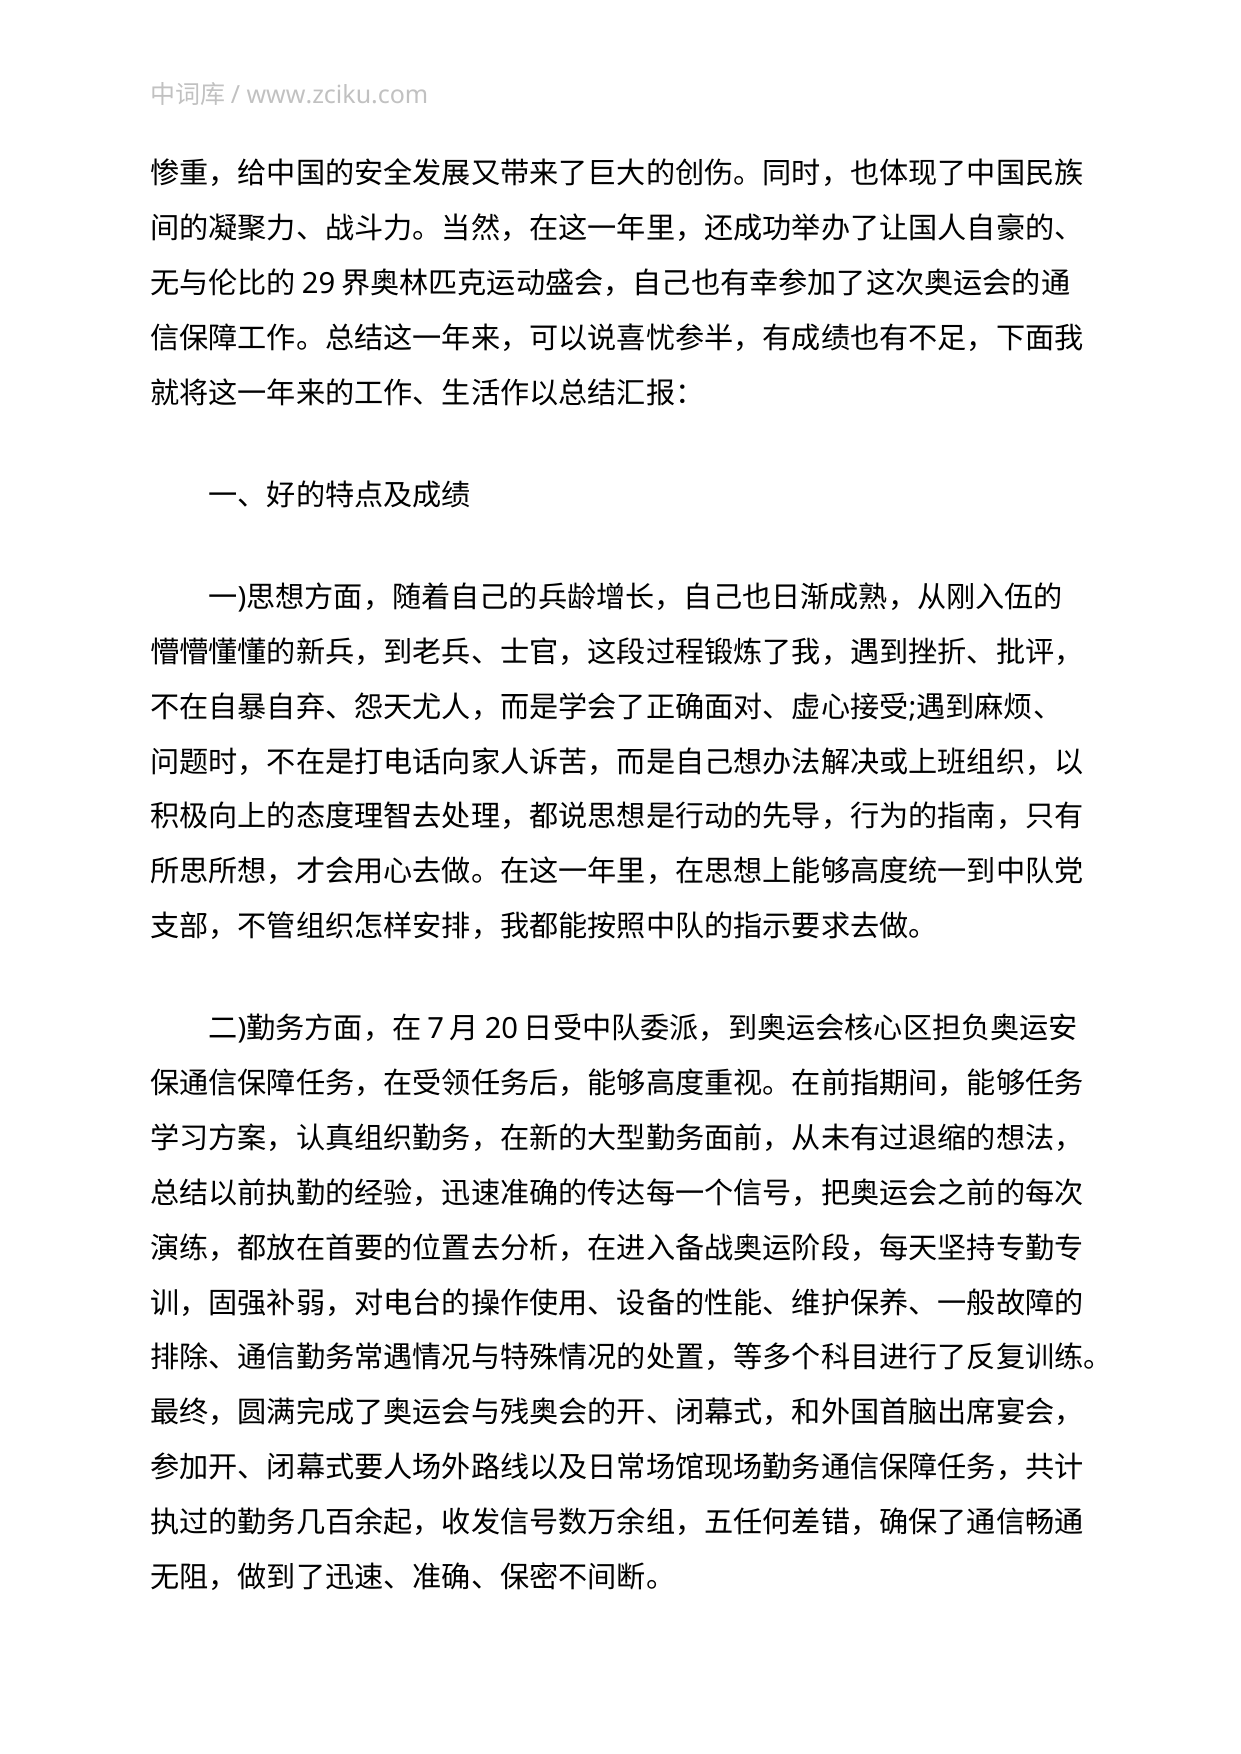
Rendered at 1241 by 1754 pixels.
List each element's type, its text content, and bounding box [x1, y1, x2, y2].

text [150, 150, 1090, 412]
text 一、好的特点及成绩 [150, 471, 1090, 514]
text 一)思想方面，随着自己的兵龄增长，自己也日渐成熟，从刚入伍的懵懵懂懂的新兵，到老兵、士官，这段过程锻炼了我，遇到挫折、批评，不在自暴自弃、怨天尤人，而是学会了正确面对、虚心接受;遇到麻烦、问题时，不在是打电话向家人诉苦，而是自己想办法解决或上班组织，以积极向上的态度理智去处理，都说思想是行动的先导，行为的指南，只有所思所想，才会用心去做。在这一年里，在思想上能够高度统一到中队党支部，不管组织怎样安排，我都能按照中队的指示要求去做。 [150, 573, 1090, 945]
text 二)勤务方面，在7月20日受中队委派，到奥运会核心区担负奥运安保通信保障任务，在受领任务后，能够高度重视。在前指期间，能够任务学习方案，认真组织勤务，在新的大型勤务面前，从未有过退缩的想法，总结以前执勤的经验，迅速准确的传达每一个信号，把奥运会之前的每次演练，都放在首要的位置去分析，在进入备战奥运阶段，每天坚持专勤专训，固强补弱，对电台的操作使用、设备的性能、维护保养、一般故障的排除、通信勤务常遇情况与特殊情况的处置，等多个科目进行了反复训练。最终，圆满完成了奥运会与残奥会的开、闭幕式，和外国首脑出席宴会，参加开、闭幕式要人场外路线以及日常场馆现场勤务通信保障任务，共计执过的勤务几百余起，收发信号数万余组，五任何差错，确保了通信畅通无阻，做到了迅速、准确、保密不间断。 [150, 1004, 1090, 1596]
